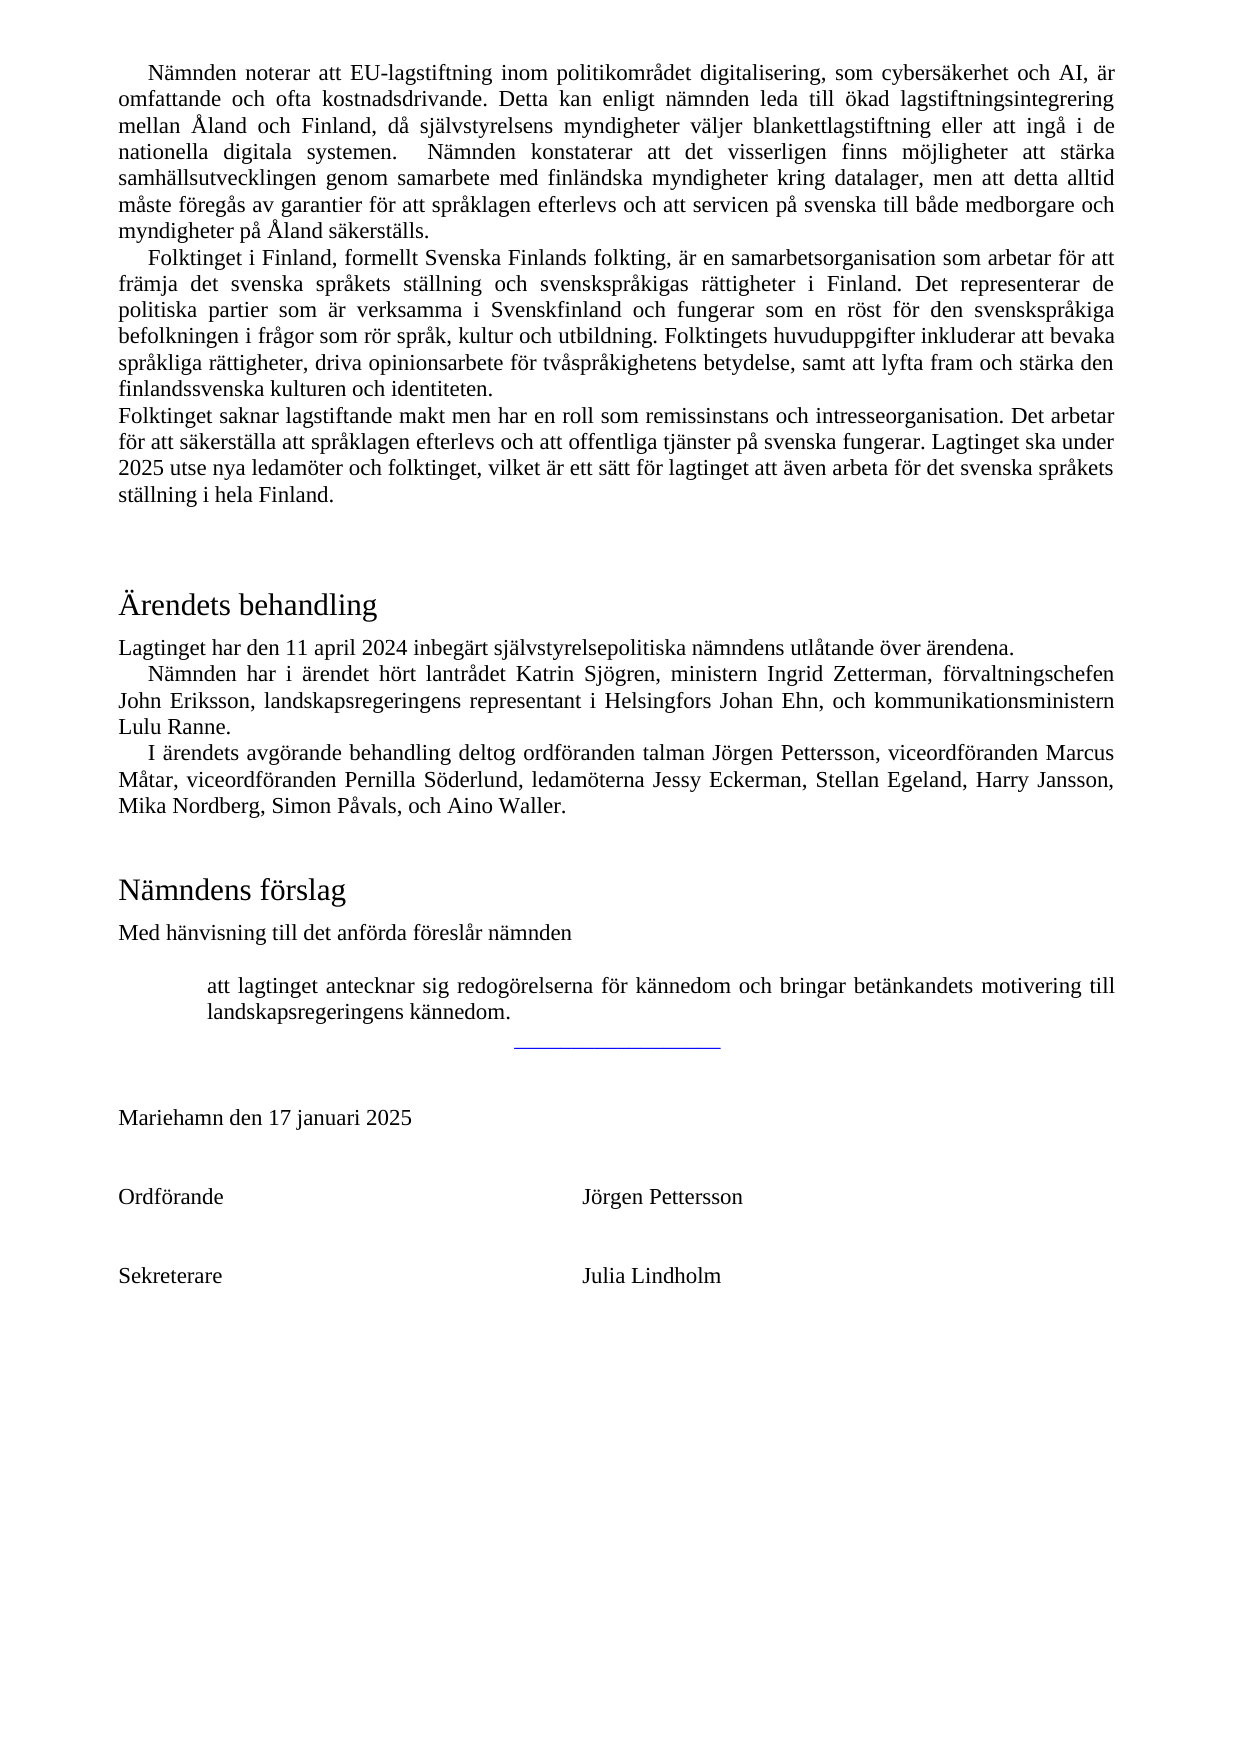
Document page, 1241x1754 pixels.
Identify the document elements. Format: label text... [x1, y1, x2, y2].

text Lagtinget har den 11 april 2024 inbegärt självstyrelsepolitiska nämndens utlåtande över ärendena. [118, 634, 1116, 660]
table_cell Julia Lindholm [582, 1209, 944, 1288]
text Nämndens förslag [118, 871, 1116, 907]
text I ärendets avgörande behandling deltog ordföranden talman Jörgen Pettersson, viceordföranden Marcus Måtar, viceordföranden Pernilla Söderlund, ledamöterna Jessy Eckerman, Stellan Egeland, Harry Jansson, Mika Nordberg, Simon Påvals, och Aino Waller. [118, 739, 1116, 818]
text Nämnden har i ärendet hört lantrådet Katrin Sjögren, ministern Ingrid Zetterman, förvaltningschefen John Eriksson, landskapsregeringens representant i Helsingfors Johan Ehn, och kommunikationsministern Lulu Ranne. [118, 660, 1116, 739]
table_header Mariehamn den 17 januari 2025 [118, 1104, 944, 1130]
text Folktinget i Finland, formellt Svenska Finlands folkting, är en samarbetsorganisation som arbetar för att främja det svenska språkets ställning och svenskspråkigas rättigheter i Finland. Det representerar de politiska partier som är verksamma i Svenskfinland och fungerar som en röst för den svenskspråkiga befolkningen i frågor som rör språk, kultur och utbildning. Folktingets huvuduppgifter inkluderar att bevaka språkliga rättigheter, driva opinionsarbete för tvåspråkighetens betydelse, samt att lyfta fram och stärka den finlandssvenska kulturen och identiteten. [118, 243, 1116, 402]
table_cell Sekreterare [118, 1209, 582, 1288]
text __________________ [118, 1024, 1116, 1051]
text Nämnden noterar att EU-lagstiftning inom politikområdet digitalisering, som cybersäkerhet och AI, är omfattande och ofta kostnadsdrivande. Detta kan enligt nämnden leda till ökad lagstiftningsintegrering mellan Åland och Finland, då självstyrelsens myndigheter väljer blankettlagstiftning eller att ingå i de nationella digitala systemen. Nämnden konstaterar att det visserligen finns möjligheter att stärka samhällsutvecklingen genom samarbete med finländska myndigheter kring datalager, men att detta alltid måste föregås av garantier för att språklagen efterlevs och att servicen på svenska till både medborgare och myndigheter på Åland säkerställs. [118, 59, 1116, 243]
text att lagtinget antecknar sig redogörelserna för kännedom och bringar betänkandets motivering till landskapsregeringens kännedom. [207, 972, 1116, 1024]
text Med hänvisning till det anförda föreslår nämnden [118, 919, 1116, 946]
table_cell Jörgen Pettersson [582, 1130, 944, 1209]
text Ärendets behandling [118, 586, 1116, 622]
table_cell Ordförande [118, 1130, 582, 1209]
text Folktinget saknar lagstiftande makt men har en roll som remissinstans och intresseorganisation. Det arbetar för att säkerställa att språklagen efterlevs och att offentliga tjänster på svenska fungerar. Lagtinget ska under 2025 utse nya ledamöter och folktinget, vilket är ett sätt för lagtinget att även arbeta för det svenska språkets ställning i hela Finland. [118, 402, 1116, 507]
